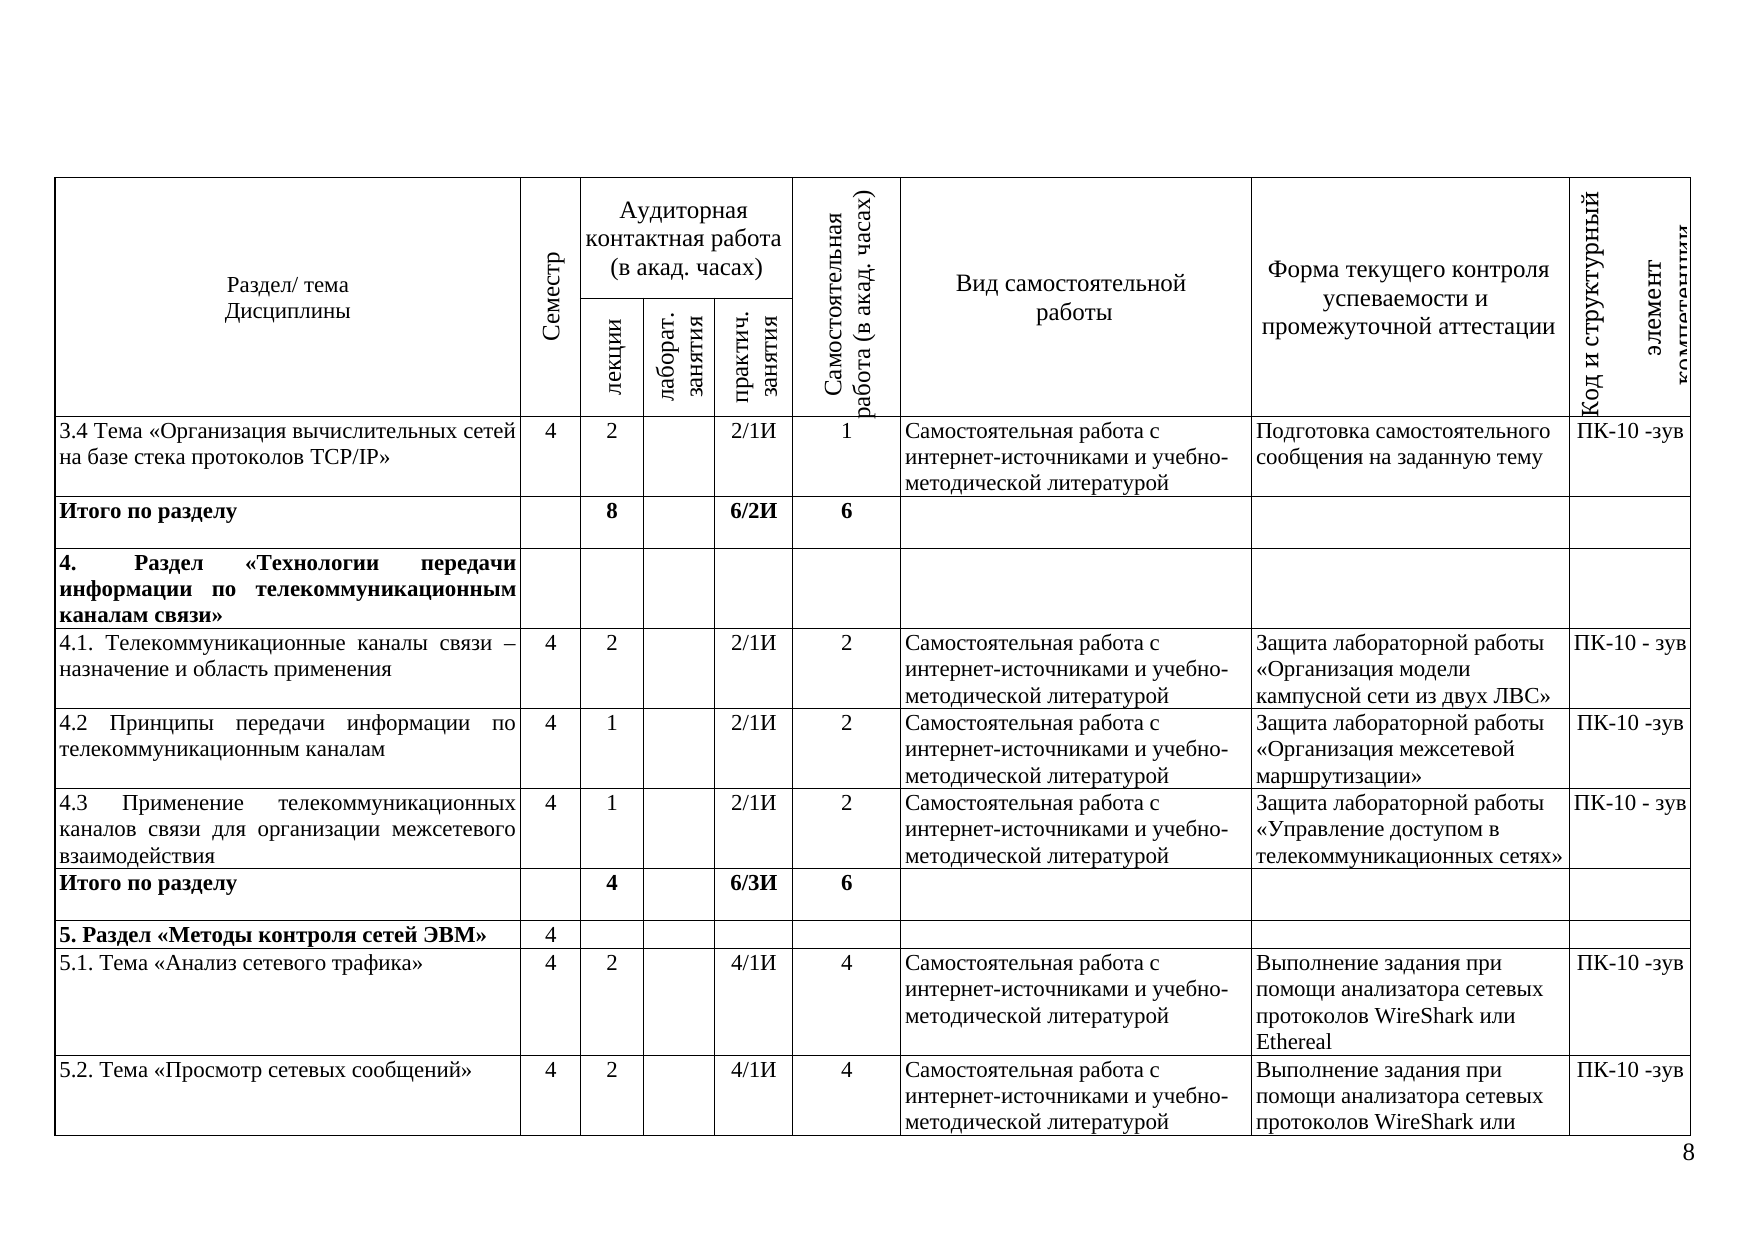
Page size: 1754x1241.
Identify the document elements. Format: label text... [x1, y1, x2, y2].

table_cell [1252, 921, 1569, 948]
table_cell [901, 921, 1251, 948]
table_cell 4 [521, 417, 580, 496]
table_header Аудиторная контактная работа (в акад. часах) [581, 178, 792, 298]
table_cell 5.2. Тема «Просмотр сетевых сообщений» [56, 1056, 520, 1135]
table_cell Раздел «Технологии передачи информации по телекоммуникационным каналам связи» [56, 549, 520, 628]
table_cell 2 [581, 417, 643, 496]
table_cell 6/3И [715, 869, 792, 920]
table_cell [581, 549, 643, 628]
table_cell 2 [793, 629, 900, 708]
table_cell ПК-10 -зув [1570, 949, 1690, 1054]
table_cell [901, 497, 1251, 548]
table_cell 2/1И [715, 417, 792, 496]
table_header Семестр [521, 178, 580, 416]
table_cell Защита лабораторной работы «Организация межсетевой маршрутизации» [1252, 709, 1569, 788]
table_cell [644, 497, 714, 548]
table_cell практич. занятия [715, 299, 792, 416]
table_cell 1 [793, 417, 900, 496]
table_cell 4.3 Применение телекоммуникационных каналов связи для организации межсетевого взаимодействия [56, 789, 520, 868]
table_cell 1 [581, 709, 643, 788]
table_cell 2 [793, 709, 900, 788]
table_cell [793, 549, 900, 628]
table_cell лекции [581, 299, 643, 416]
table_cell 4 [521, 949, 580, 1054]
table_cell [521, 497, 580, 548]
table_cell ПК-10 - зув [1570, 789, 1690, 868]
table_cell Самостоятельная работа с интернет-источниками и учебно-методической литературой [901, 1056, 1251, 1135]
table_cell Итого по разделу [56, 869, 520, 920]
table_cell 8 [581, 497, 643, 548]
table_cell Самостоятельная работа с интернет-источниками и учебно-методической литературой [901, 949, 1251, 1054]
table_cell [901, 869, 1251, 920]
table_cell Самостоятельная работа с интернет-источниками и учебно-методической литературой [901, 417, 1251, 496]
table_cell [644, 1056, 714, 1135]
table_cell ПК-10 -зув [1570, 417, 1690, 496]
table_cell 2 [581, 949, 643, 1054]
table_cell [644, 417, 714, 496]
table_header Код и структурный элемент компетенции [1570, 178, 1690, 416]
table_cell [793, 921, 900, 948]
table_cell 4 [521, 789, 580, 868]
table_cell [715, 549, 792, 628]
table_cell 4 [521, 1056, 580, 1135]
table_cell Выполнение задания при помощи анализатора сетевых протоколов WireShark или Ethereal [1252, 949, 1569, 1054]
table_cell [1252, 497, 1569, 548]
table_cell [901, 549, 1251, 628]
table_cell [644, 949, 714, 1054]
table_cell 4/1И [715, 949, 792, 1054]
table_cell 4.1. Телекоммуникационные каналы связи – назначение и область применения [56, 629, 520, 708]
table_header Раздел/ тема Дисциплины [56, 178, 520, 416]
table_cell 5.1. Тема «Анализ сетевого трафика» [56, 949, 520, 1054]
table_cell [581, 921, 643, 948]
table_cell лаборат. занятия [644, 299, 714, 416]
table_cell [644, 789, 714, 868]
table_cell [715, 921, 792, 948]
table_cell 6 [793, 497, 900, 548]
table_cell [1252, 869, 1569, 920]
table_cell 6 [793, 869, 900, 920]
table_cell 5. Раздел «Методы контроля сетей ЭВМ» [56, 921, 520, 948]
table_cell 2 [581, 1056, 643, 1135]
table_cell 2/1И [715, 789, 792, 868]
table_cell Самостоятельная работа с интернет-источниками и учебно-методической литературой [901, 789, 1251, 868]
table_cell [1570, 921, 1690, 948]
table_cell 1 [581, 789, 643, 868]
table_cell [644, 921, 714, 948]
table_cell Итого по разделу [56, 497, 520, 548]
table_cell 4/1И [715, 1056, 792, 1135]
table_cell [644, 549, 714, 628]
table_cell [1570, 497, 1690, 548]
table_cell Выполнение задания при помощи анализатора сетевых протоколов WireShark или Ethereal [1252, 1056, 1569, 1135]
table_cell 4 [521, 709, 580, 788]
table_cell ПК-10 -зув [1570, 1056, 1690, 1135]
table_cell [521, 549, 580, 628]
table_cell 4 [521, 629, 580, 708]
table_cell 3.4 Тема «Организация вычислительных сетей на базе стека протоколов TCP/IP» [56, 417, 520, 496]
table_cell Самостоятельная работа с интернет-источниками и учебно-методической литературой [901, 709, 1251, 788]
table_cell 4 [793, 1056, 900, 1135]
table_cell 4 [793, 949, 900, 1054]
table_cell 2/1И [715, 709, 792, 788]
table_cell [644, 869, 714, 920]
table_cell 6/2И [715, 497, 792, 548]
table_cell 2 [793, 789, 900, 868]
table_cell 4.2 Принципы передачи информации по телекоммуникационным каналам [56, 709, 520, 788]
table_header Форма текущего контроля успеваемости и промежуточной аттестации [1252, 178, 1569, 416]
table_cell Самостоятельная работа с интернет-источниками и учебно-методической литературой [901, 629, 1251, 708]
table_cell ПК-10 - зув [1570, 629, 1690, 708]
table_cell Защита лабораторной работы «Управление доступом в телекоммуникационных сетях» [1252, 789, 1569, 868]
table_cell [1570, 549, 1690, 628]
table_cell Подготовка самостоятельного сообщения на заданную тему [1252, 417, 1569, 496]
table_header Самостоятельная работа (в акад. часах) [793, 178, 900, 416]
table_cell [1570, 869, 1690, 920]
table_cell 2/1И [715, 629, 792, 708]
table_cell 4 [521, 921, 580, 948]
table_header Вид самостоятельной работы [901, 178, 1251, 416]
table_cell 4 [581, 869, 643, 920]
table_cell 2 [581, 629, 643, 708]
table_cell [644, 629, 714, 708]
table_cell [1252, 549, 1569, 628]
table_cell ПК-10 -зув [1570, 709, 1690, 788]
table_cell [521, 869, 580, 920]
table_cell [644, 709, 714, 788]
table_cell Защита лабораторной работы «Организация модели кампусной сети из двух ЛВС» [1252, 629, 1569, 708]
